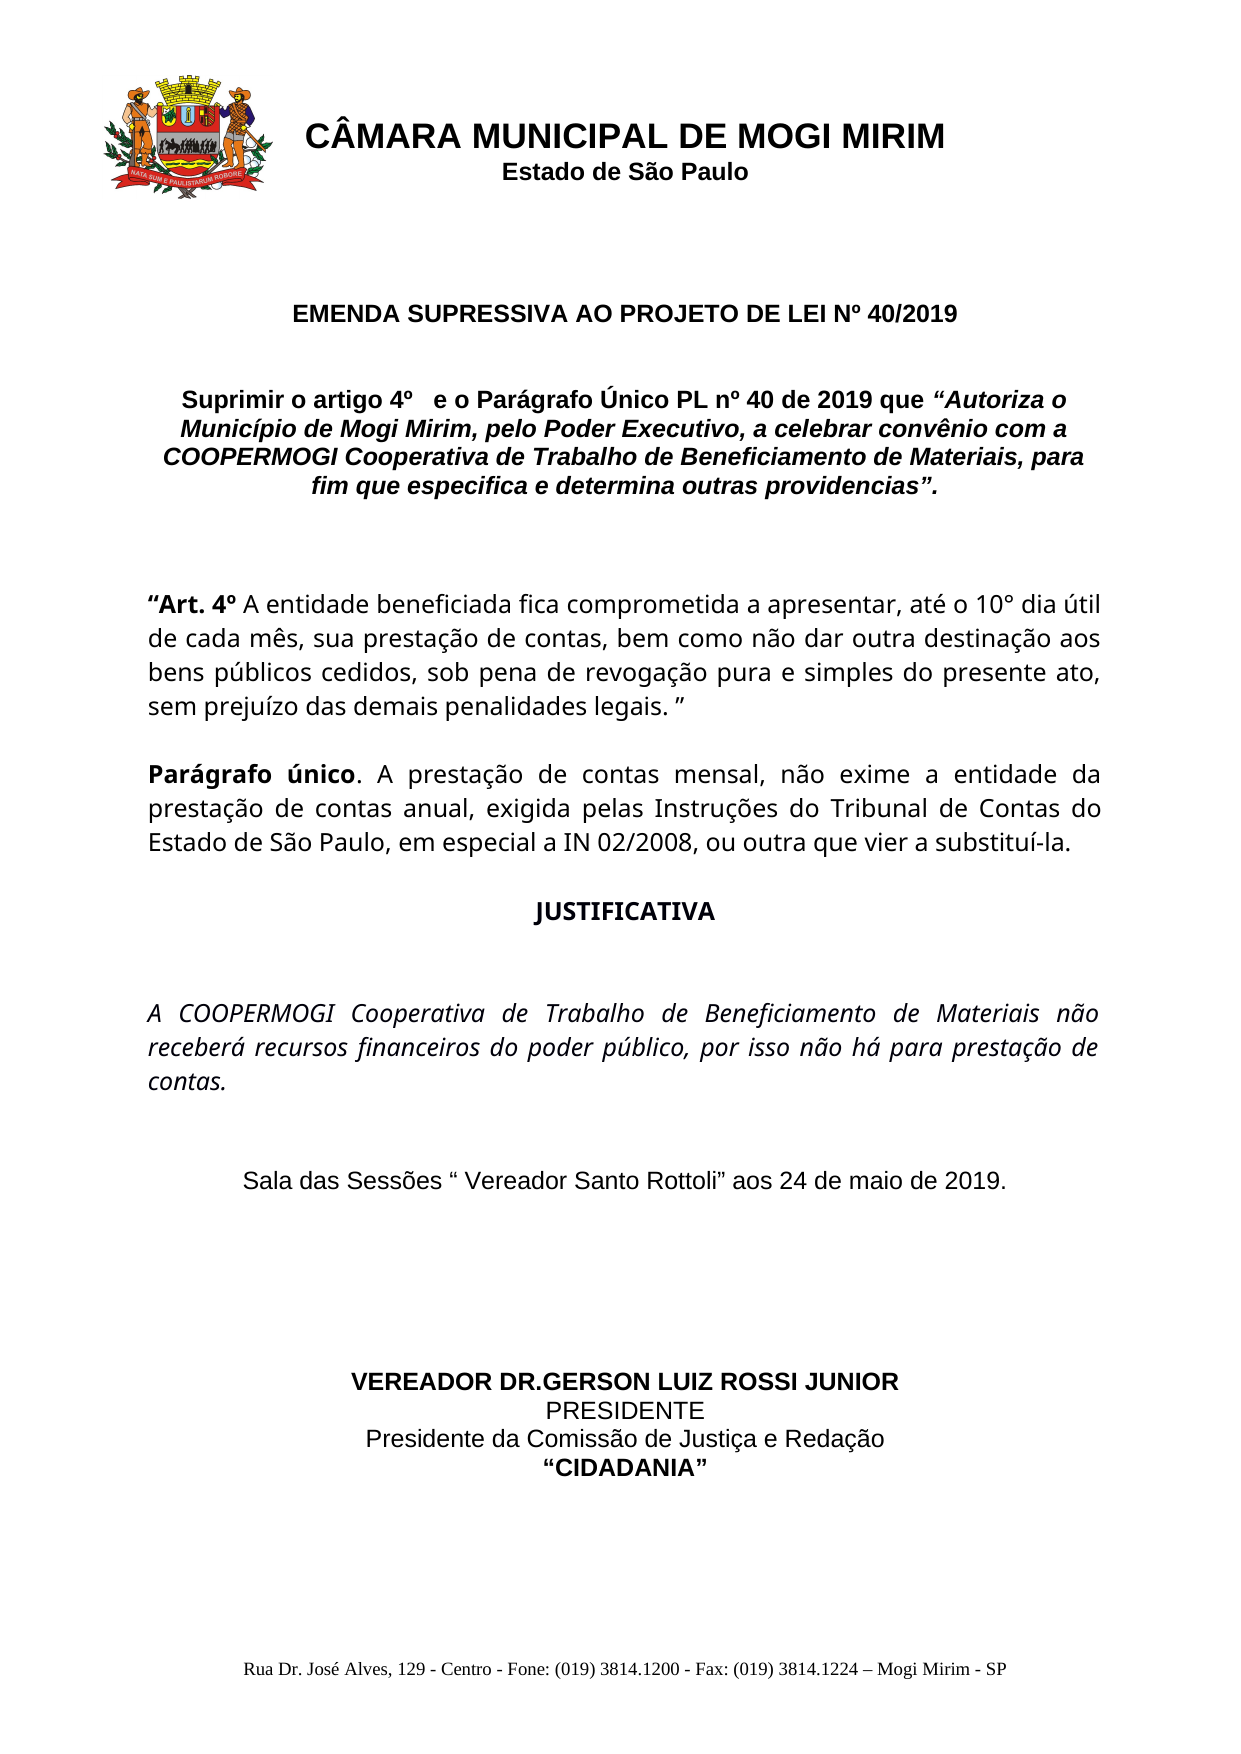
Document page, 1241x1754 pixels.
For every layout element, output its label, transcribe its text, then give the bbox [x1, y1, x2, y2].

text A COOPERMOGI Cooperativa de Trabalho de Beneficiamento de Materiais não receberá recursos financeiros do poder público, por isso não há para prestação de contas. [148, 995, 1103, 1098]
text EMENDA SUPRESSIVA AO PROJETO DE LEI Nº 40/2019 [148, 298, 1103, 327]
picture [102, 75, 273, 199]
text Suprimir o artigo 4º e o Parágrafo Único PL nº 40 de 2019 que “Autoriza o Município de Mogi Mirim, pelo Poder Executivo, a celebrar convênio com a COOPERMOGI Cooperativa de Trabalho de Beneficiamento de Materiais, para fim que especifica e determina outras providencias”. [148, 385, 1103, 500]
text VEREADOR DR.GERSON LUIZ ROSSI JUNIOR [148, 1367, 1103, 1396]
text “Art. 4º A entidade beneficiada fica comprometida a apresentar, até o 10° dia útil de cada mês, sua prestação de contas, bem como não dar outra destinação aos bens públicos cedidos, sob pena de revogação pura e simples do presente ato, sem prejuízo das demais penalidades legais. ” [148, 587, 1103, 723]
text “CIDADANIA” [148, 1453, 1103, 1482]
text JUSTIFICATIVA [148, 893, 1103, 927]
text Sala das Sessões “ Vereador Santo Rottoli” aos 24 de maio de 2019. [148, 1166, 1103, 1194]
text Presidente da Comissão de Justiça e Redação [148, 1424, 1103, 1453]
text PRESIDENTE [148, 1396, 1103, 1424]
text Parágrafo único. A prestação de contas mensal, não exime a entidade da prestação de contas anual, exigida pelas Instruções do Tribunal de Contas do Estado de São Paulo, em especial a IN 02/2008, ou outra que vier a substituí-la. [148, 757, 1103, 859]
